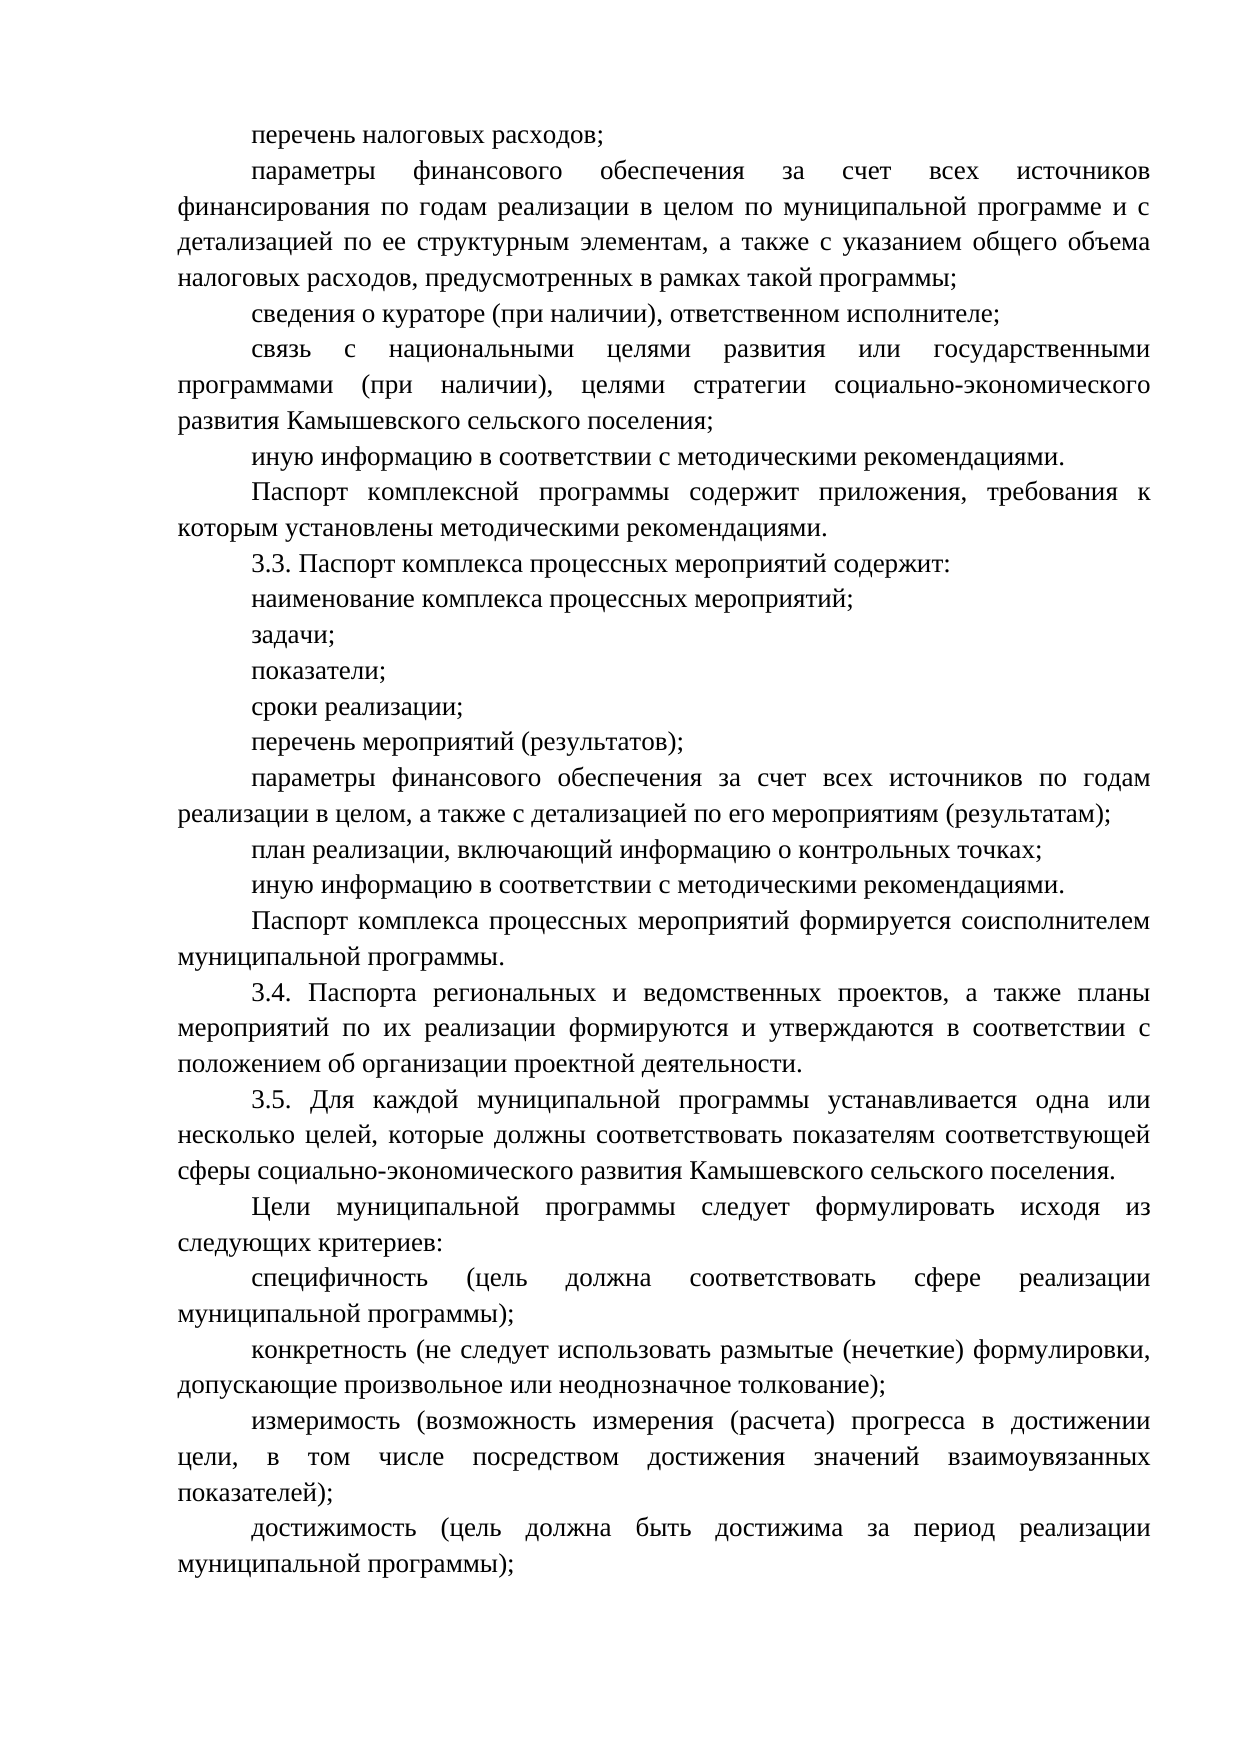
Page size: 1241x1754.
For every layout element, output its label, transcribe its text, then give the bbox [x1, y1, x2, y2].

text связь с национальными целями развития или государственными программами (при наличии), целями стратегии социально-экономического развития Камышевского сельского поселения; [177, 332, 1152, 435]
text Цели муниципальной программы следует формулировать исходя из следующих критериев: [177, 1190, 1152, 1257]
text иную информацию в соответствии с методическими рекомендациями. [177, 440, 1152, 471]
text конкретность (не следует использовать размытые (нечеткие) формулировки, допускающие произвольное или неоднозначное толкование); [177, 1333, 1152, 1400]
text достижимость (цель должна быть достижима за период реализации муниципальной программы); [177, 1512, 1152, 1578]
text наименование комплекса процессных мероприятий; [177, 583, 1152, 614]
text показатели; [177, 654, 1152, 685]
text сроки реализации; [177, 690, 1152, 721]
text перечень налоговых расходов; [177, 118, 1152, 149]
text 3.5. Для каждой муниципальной программы устанавливается одна или несколько целей, которые должны соответствовать показателям соответствующей сферы социально-экономического развития Камышевского сельского поселения. [177, 1083, 1152, 1185]
text 3.4. Паспорта региональных и ведомственных проектов, а также планы мероприятий по их реализации формируются и утверждаются в соответствии с положением об организации проектной деятельности. [177, 976, 1152, 1078]
text Паспорт комплексной программы содержит приложения, требования к которым установлены методическими рекомендациями. [177, 475, 1152, 542]
text план реализации, включающий информацию о контрольных точках; [177, 833, 1152, 864]
text задачи; [177, 618, 1152, 649]
text параметры финансового обеспечения за счет всех источников финансирования по годам реализации в целом по муниципальной программе и с детализацией по ее структурным элементам, а также с указанием общего объема налоговых расходов, предусмотренных в рамках такой программы; [177, 154, 1152, 292]
text параметры финансового обеспечения за счет всех источников по годам реализации в целом, а также с детализацией по его мероприятиям (результатам); [177, 761, 1152, 828]
text перечень мероприятий (результатов); [177, 726, 1152, 757]
text сведения о кураторе (при наличии), ответственном исполнителе; [177, 297, 1152, 328]
text 3.3. Паспорт комплекса процессных мероприятий содержит: [177, 547, 1152, 578]
text измеримость (возможность измерения (расчета) прогресса в достижении цели, в том числе посредством достижения значений взаимоувязанных показателей); [177, 1404, 1152, 1507]
text специфичность (цель должна соответствовать сфере реализации муниципальной программы); [177, 1261, 1152, 1328]
text Паспорт комплекса процессных мероприятий формируется соисполнителем муниципальной программы. [177, 904, 1152, 971]
text иную информацию в соответствии с методическими рекомендациями. [177, 868, 1152, 899]
